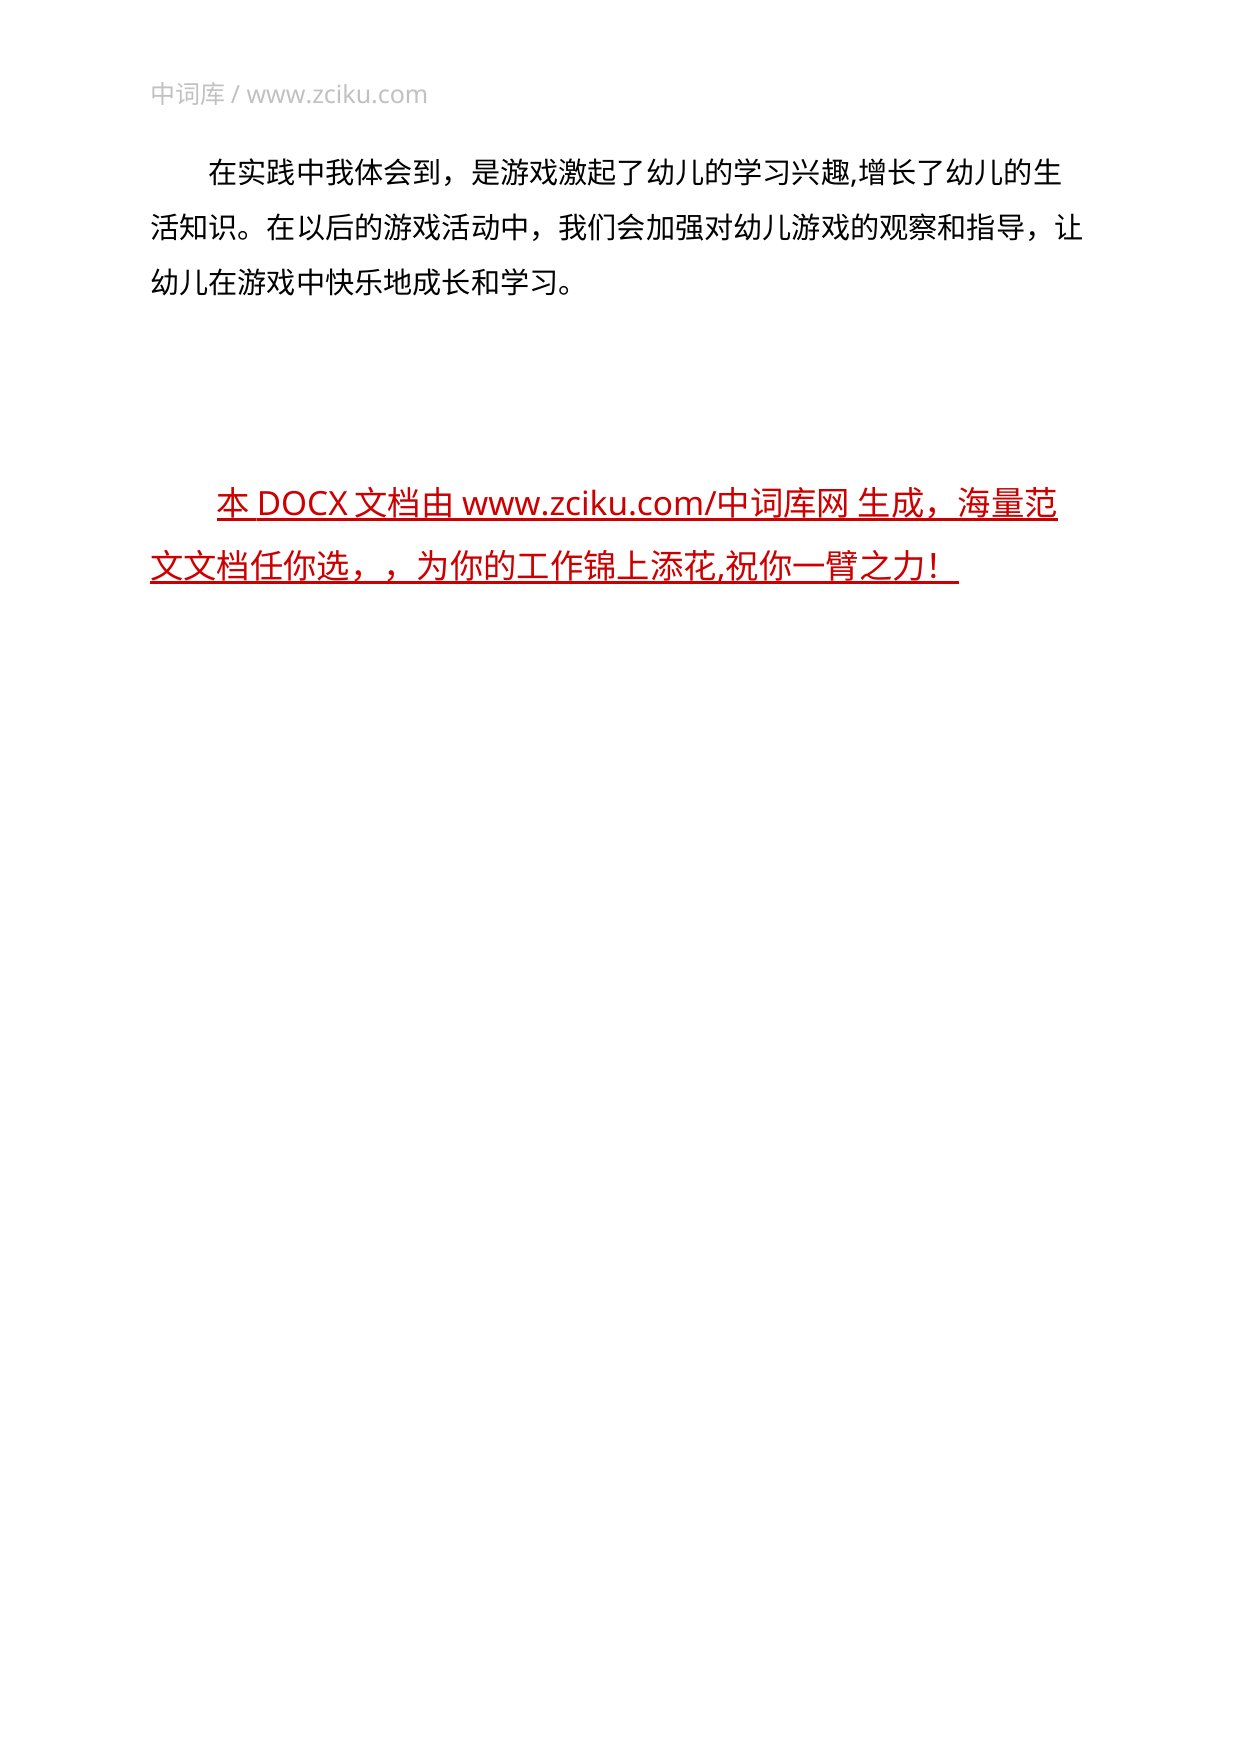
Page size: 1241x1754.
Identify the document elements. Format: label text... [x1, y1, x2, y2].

text 本DOCX文档由 www.zciku.com/中词库网 生成，海量范文文档任你选，，为你的工作锦上添花,祝你一臂之力！ [150, 477, 1090, 588]
text 在实践中我体会到，是游戏激起了幼儿的学习兴趣,增长了幼儿的生活知识。在以后的游戏活动中，我们会加强对幼儿游戏的观察和指导，让幼儿在游戏中快乐地成长和学习。 [150, 150, 1090, 302]
